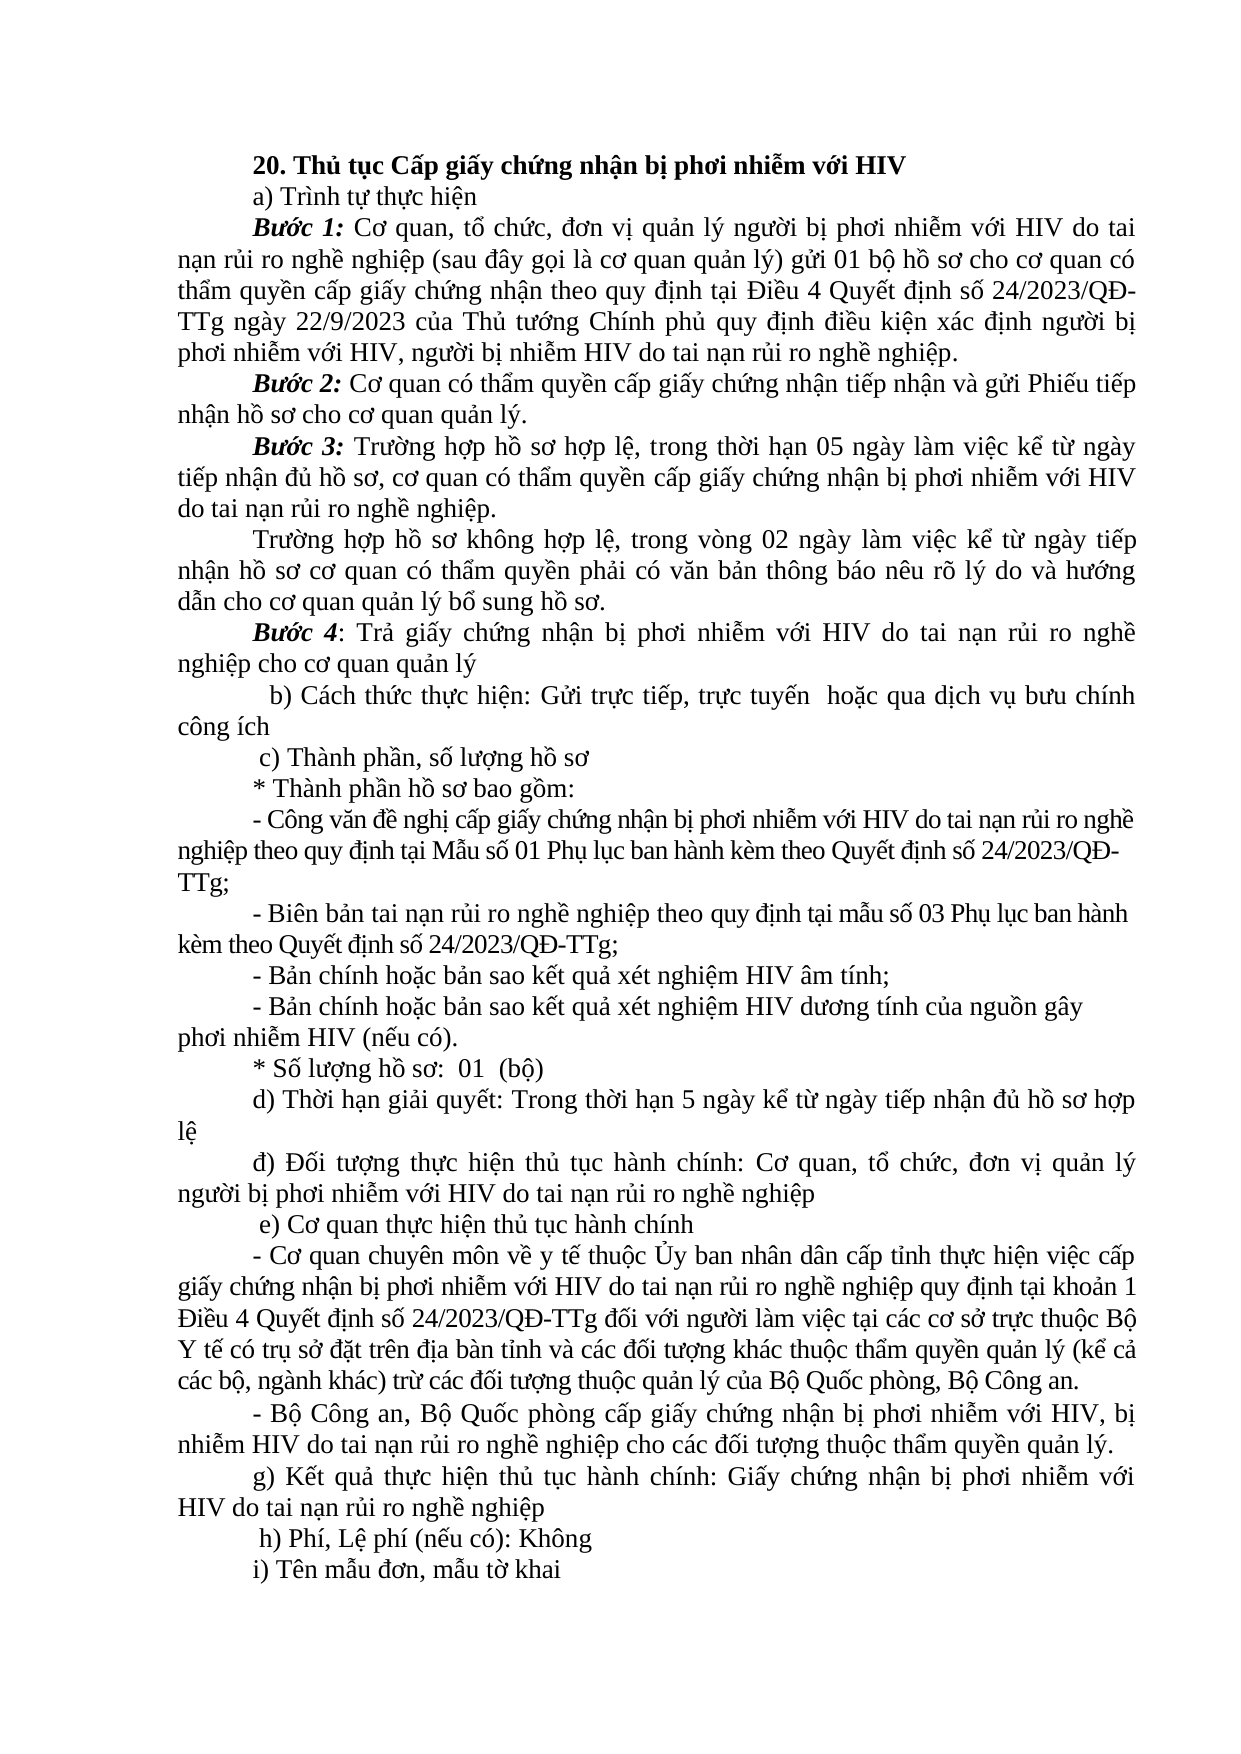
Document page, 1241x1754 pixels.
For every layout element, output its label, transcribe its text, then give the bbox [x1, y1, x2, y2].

text Bước 4: Trả giấy chứng nhận bị phơi nhiễm với HIV do tai nạn rủi ro nghề nghiệp cho cơ quan quản lý [177, 616, 1137, 679]
text 20. Thủ tục Cấp giấy chứng nhận bị phơi nhiễm với HIV [177, 149, 1137, 180]
text - Bộ Công an, Bộ Quốc phòng cấp giấy chứng nhận bị phơi nhiễm với HIV, bị nhiễm HIV do tai nạn rủi ro nghề nghiệp cho các đối tượng thuộc thẩm quyền quản lý. [177, 1395, 1137, 1460]
text Bước 3: Trường hợp hồ sơ hợp lệ, trong thời hạn 05 ngày làm việc kể từ ngày tiếp nhận đủ hồ sơ, cơ quan có thẩm quyền cấp giấy chứng nhận bị phơi nhiễm với HIV do tai nạn rủi ro nghề nghiệp. [177, 429, 1137, 523]
text g) Kết quả thực hiện thủ tục hành chính: Giấy chứng nhận bị phơi nhiễm với HIV do tai nạn rủi ro nghề nghiệp [177, 1460, 1137, 1522]
text b) Cách thức thực hiện: Gửi trực tiếp, trực tuyến hoặc qua dịch vụ bưu chính công ích [177, 679, 1137, 741]
text - Bản chính hoặc bản sao kết quả xét nghiệm HIV âm tính; [177, 959, 1137, 990]
text d) Thời hạn giải quyết: Trong thời hạn 5 ngày kể từ ngày tiếp nhận đủ hồ sơ hợp lệ [177, 1084, 1137, 1146]
text - Cơ quan chuyên môn về y tế thuộc Ủy ban nhân dân cấp tỉnh thực hiện việc cấp giấy chứng nhận bị phơi nhiễm với HIV do tai nạn rủi ro nghề nghiệp quy định tại khoản 1 Điều 4 Quyết định số 24/2023/QĐ-TTg đối với người làm việc tại các cơ sở trực thuộc Bộ Y tế có trụ sở đặt trên địa bàn tỉnh và các đối tượng khác thuộc thẩm quyền quản lý (kể cả các bộ, ngành khác) trừ các đối tượng thuộc quản lý của Bộ Quốc phòng, Bộ Công an. [177, 1239, 1137, 1395]
text * Số lượng hồ sơ: 01 (bộ) [177, 1052, 1137, 1084]
text - Biên bản tai nạn rủi ro nghề nghiệp theo quy định tại mẫu số 03 Phụ lục ban hành kèm theo Quyết định số 24/2023/QĐ-TTg; [177, 897, 1137, 959]
text e) Cơ quan thực hiện thủ tục hành chính [177, 1208, 1137, 1239]
text * Thành phần hồ sơ bao gồm: [177, 772, 1137, 803]
text - Công văn đề nghị cấp giấy chứng nhận bị phơi nhiễm với HIV do tai nạn rủi ro nghề nghiệp theo quy định tại Mẫu số 01 Phụ lục ban hành kèm theo Quyết định số 24/2023/QĐ-TTg; [177, 803, 1137, 897]
text c) Thành phần, số lượng hồ sơ [177, 741, 1137, 772]
text Bước 2: Cơ quan có thẩm quyền cấp giấy chứng nhận tiếp nhận và gửi Phiếu tiếp nhận hồ sơ cho cơ quan quản lý. [177, 367, 1137, 429]
text đ) Đối tượng thực hiện thủ tục hành chính: Cơ quan, tổ chức, đơn vị quản lý người bị phơi nhiễm với HIV do tai nạn rủi ro nghề nghiệp [177, 1146, 1137, 1208]
text i) Tên mẫu đơn, mẫu tờ khai [177, 1553, 1137, 1584]
text Trường hợp hồ sơ không hợp lệ, trong vòng 02 ngày làm việc kể từ ngày tiếp nhận hồ sơ cơ quan có thẩm quyền phải có văn bản thông báo nêu rõ lý do và hướng dẫn cho cơ quan quản lý bổ sung hồ sơ. [177, 523, 1137, 616]
text h) Phí, Lệ phí (nếu có): Không [177, 1522, 1137, 1553]
text - Bản chính hoặc bản sao kết quả xét nghiệm HIV dương tính của nguồn gây phơi nhiễm HIV (nếu có). [177, 990, 1137, 1052]
text Bước 1: Cơ quan, tổ chức, đơn vị quản lý người bị phơi nhiễm với HIV do tai nạn rủi ro nghề nghiệp (sau đây gọi là cơ quan quản lý) gửi 01 bộ hồ sơ cho cơ quan có thẩm quyền cấp giấy chứng nhận theo quy định tại Điều 4 Quyết định số 24/2023/QĐ-TTg ngày 22/9/2023 của Thủ tướng Chính phủ quy định điều kiện xác định người bị phơi nhiễm với HIV, người bị nhiễm HIV do tai nạn rủi ro nghề nghiệp. [177, 212, 1137, 367]
text a) Trình tự thực hiện [177, 180, 1137, 212]
